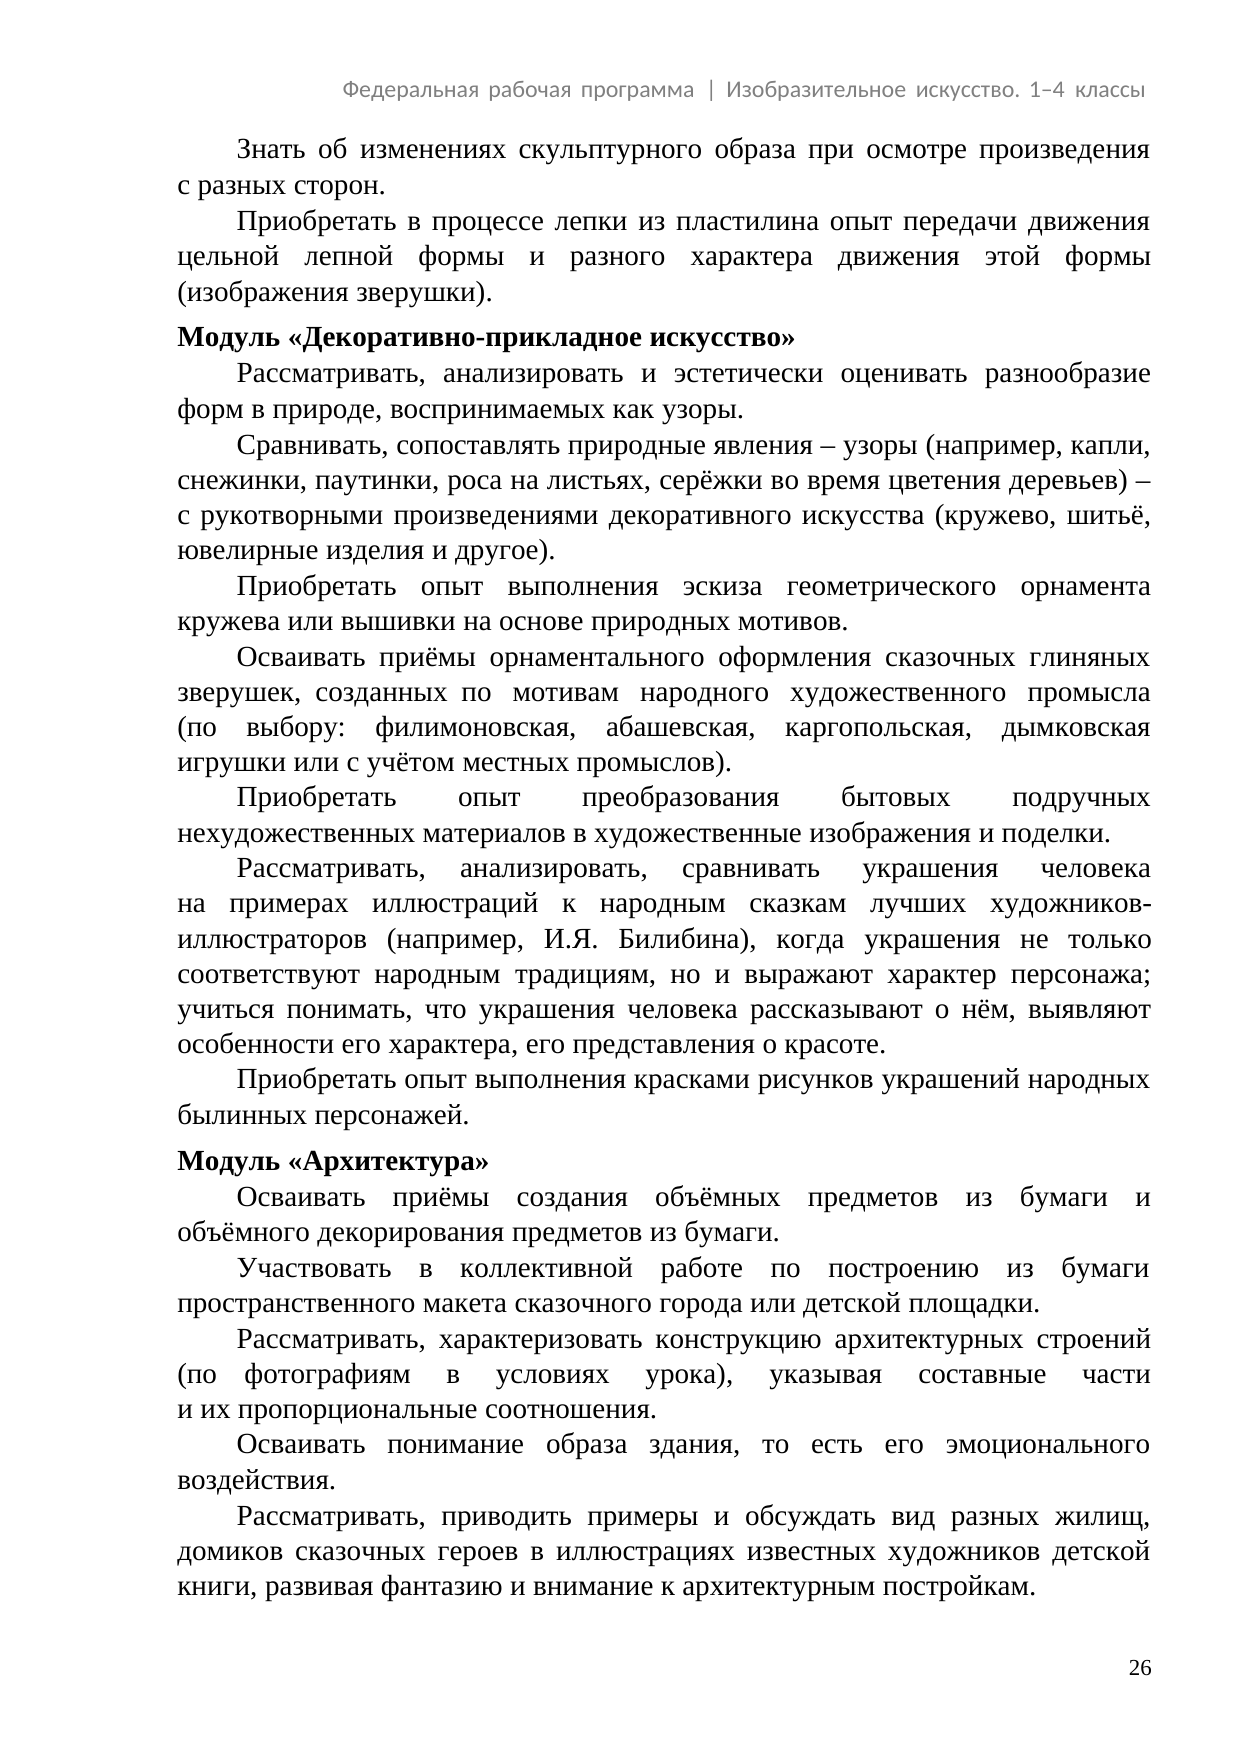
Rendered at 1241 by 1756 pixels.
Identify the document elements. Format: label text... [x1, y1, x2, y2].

text Рассматривать, анализировать, сравнивать украшения человека на примерах иллюстраций к народным сказкам лучших художников- иллюстраторов (например, И.Я. Билибина), когда украшения не только соответствуют народным традициям, но и выражают характер персонажа; учиться понимать, что украшения человека рассказывают о нём, выявляют особенности его характера, его представления о красоте. [177, 850, 1152, 1060]
text Сравнивать, сопоставлять природные явления – узоры (например, капли, снежинки, паутинки, роса на листьях, серёжки во время цветения деревьев) – с рукотворными произведениями декоративного искусства (кружево, шитьё, ювелирные изделия и другое). [177, 427, 1152, 566]
text Рассматривать, приводить примеры и обсуждать вид разных жилищ, домиков сказочных героев в иллюстрациях известных художников детской книги, развивая фантазию и внимание к архитектурным постройкам. [177, 1498, 1151, 1602]
text Осваивать приёмы орнаментального оформления сказочных глиняных зверушек, созданных по мотивам народного художественного промысла (по выбору: филимоновская, абашевская, каргопольская, дымковская игрушки или с учётом местных промыслов). [177, 639, 1151, 778]
text Осваивать понимание образа здания, то есть его эмоционального воздействия. [177, 1427, 1150, 1496]
text Осваивать приёмы создания объёмных предметов из бумаги и объёмного декорирования предметов из бумаги. [177, 1179, 1151, 1248]
text Рассматривать, характеризовать конструкцию архитектурных строений (по фотографиям в условиях урока), указывая составные части и их пропорциональные соотношения. [177, 1321, 1151, 1425]
subtitle Модуль «Архитектура» [177, 1143, 1167, 1177]
subtitle Модуль «Декоративно-прикладное искусство» [177, 319, 1167, 353]
text Участвовать в коллективной работе по построению из бумаги пространственного макета сказочного города или детской площадки. [177, 1250, 1150, 1319]
text Приобретать в процессе лепки из пластилина опыт передачи движения цельной лепной формы и разного характера движения этой формы (изображения зверушки). [177, 203, 1151, 307]
text Приобретать опыт преобразования бытовых подручных нехудожественных материалов в художественные изображения и поделки. [177, 779, 1151, 848]
text Приобретать опыт выполнения красками рисунков украшений народных былинных персонажей. [177, 1062, 1151, 1131]
text Знать об изменениях скульптурного образа при осмотре произведения с разных сторон. [177, 131, 1150, 201]
text Рассматривать, анализировать и эстетически оценивать разнообразие форм в природе, воспринимаемых как узоры. [177, 356, 1151, 424]
text Приобретать опыт выполнения эскиза геометрического орнамента кружева или вышивки на основе природных мотивов. [177, 568, 1151, 636]
